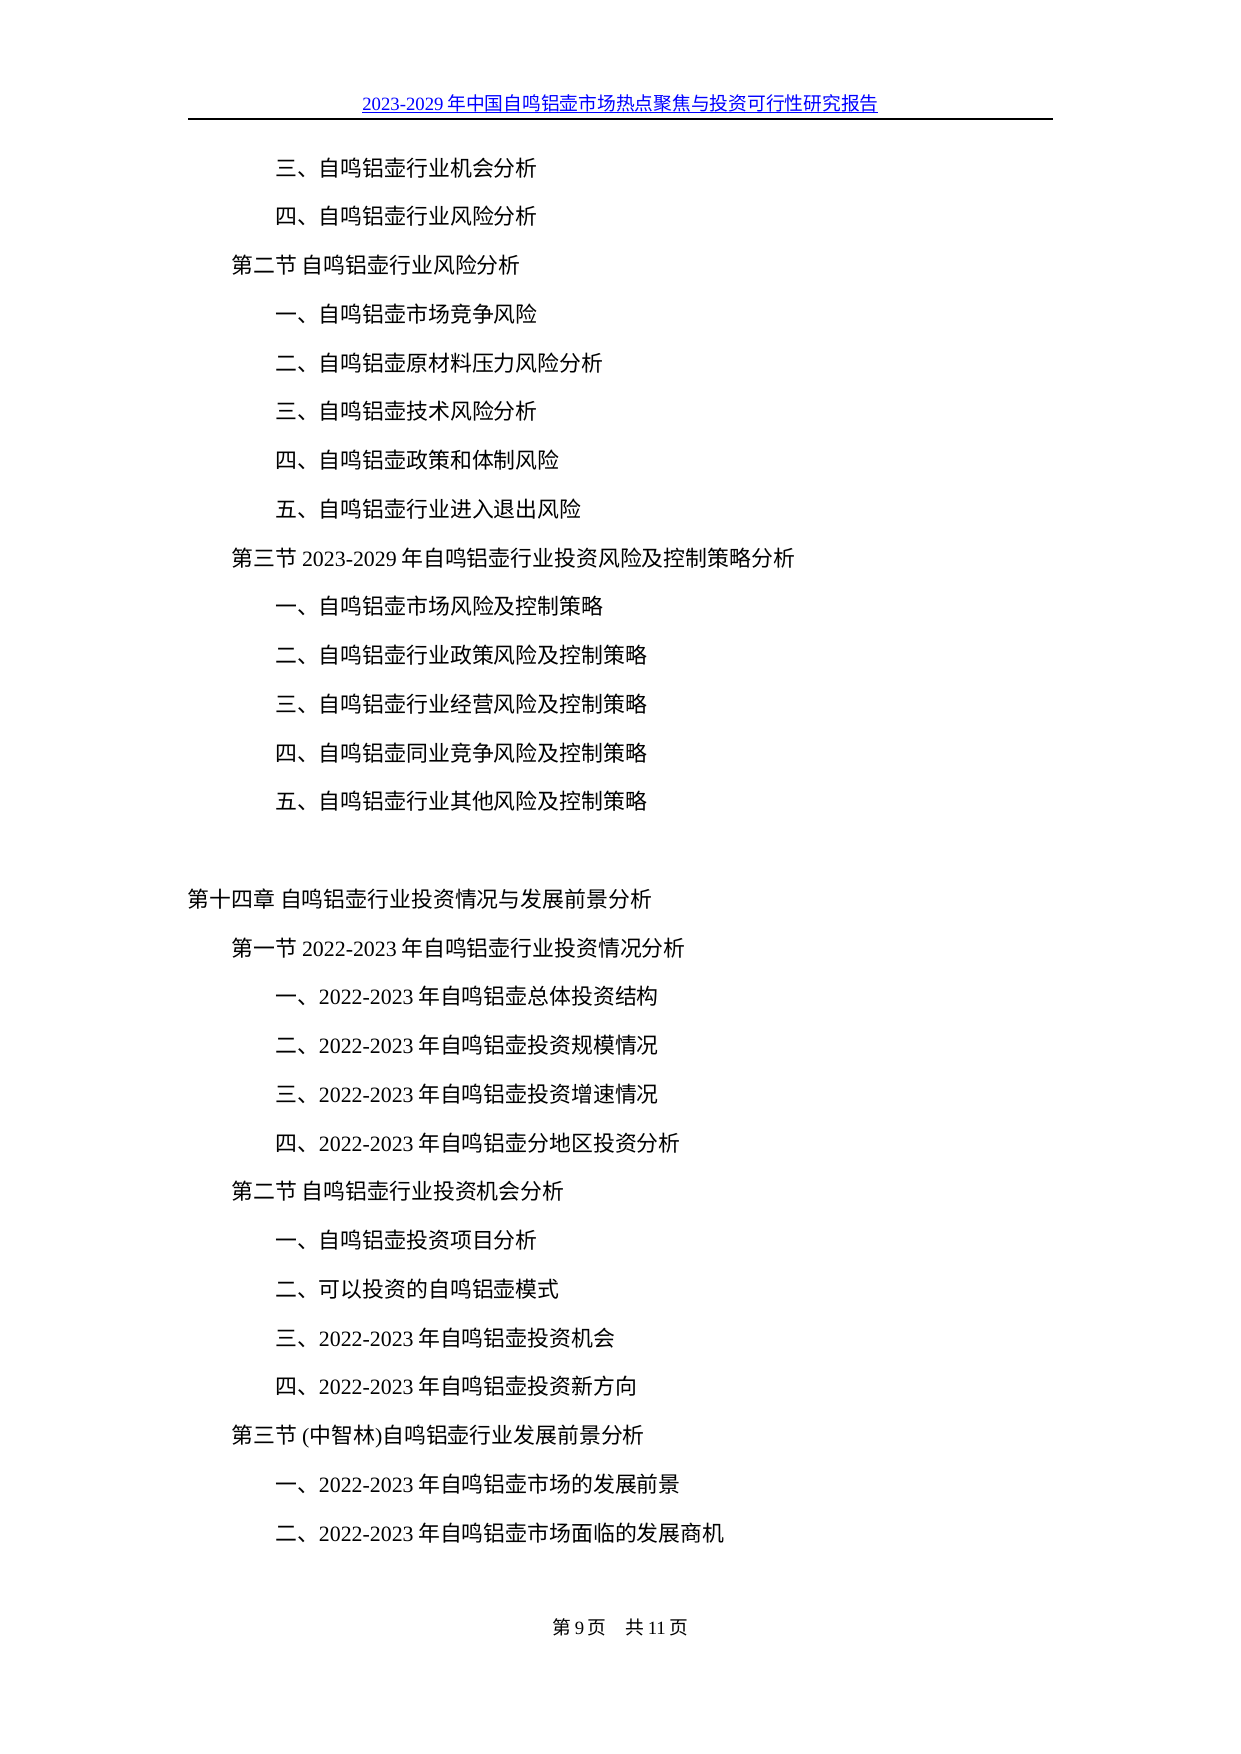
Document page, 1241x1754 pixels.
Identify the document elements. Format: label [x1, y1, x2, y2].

text [187, 150, 1053, 1548]
